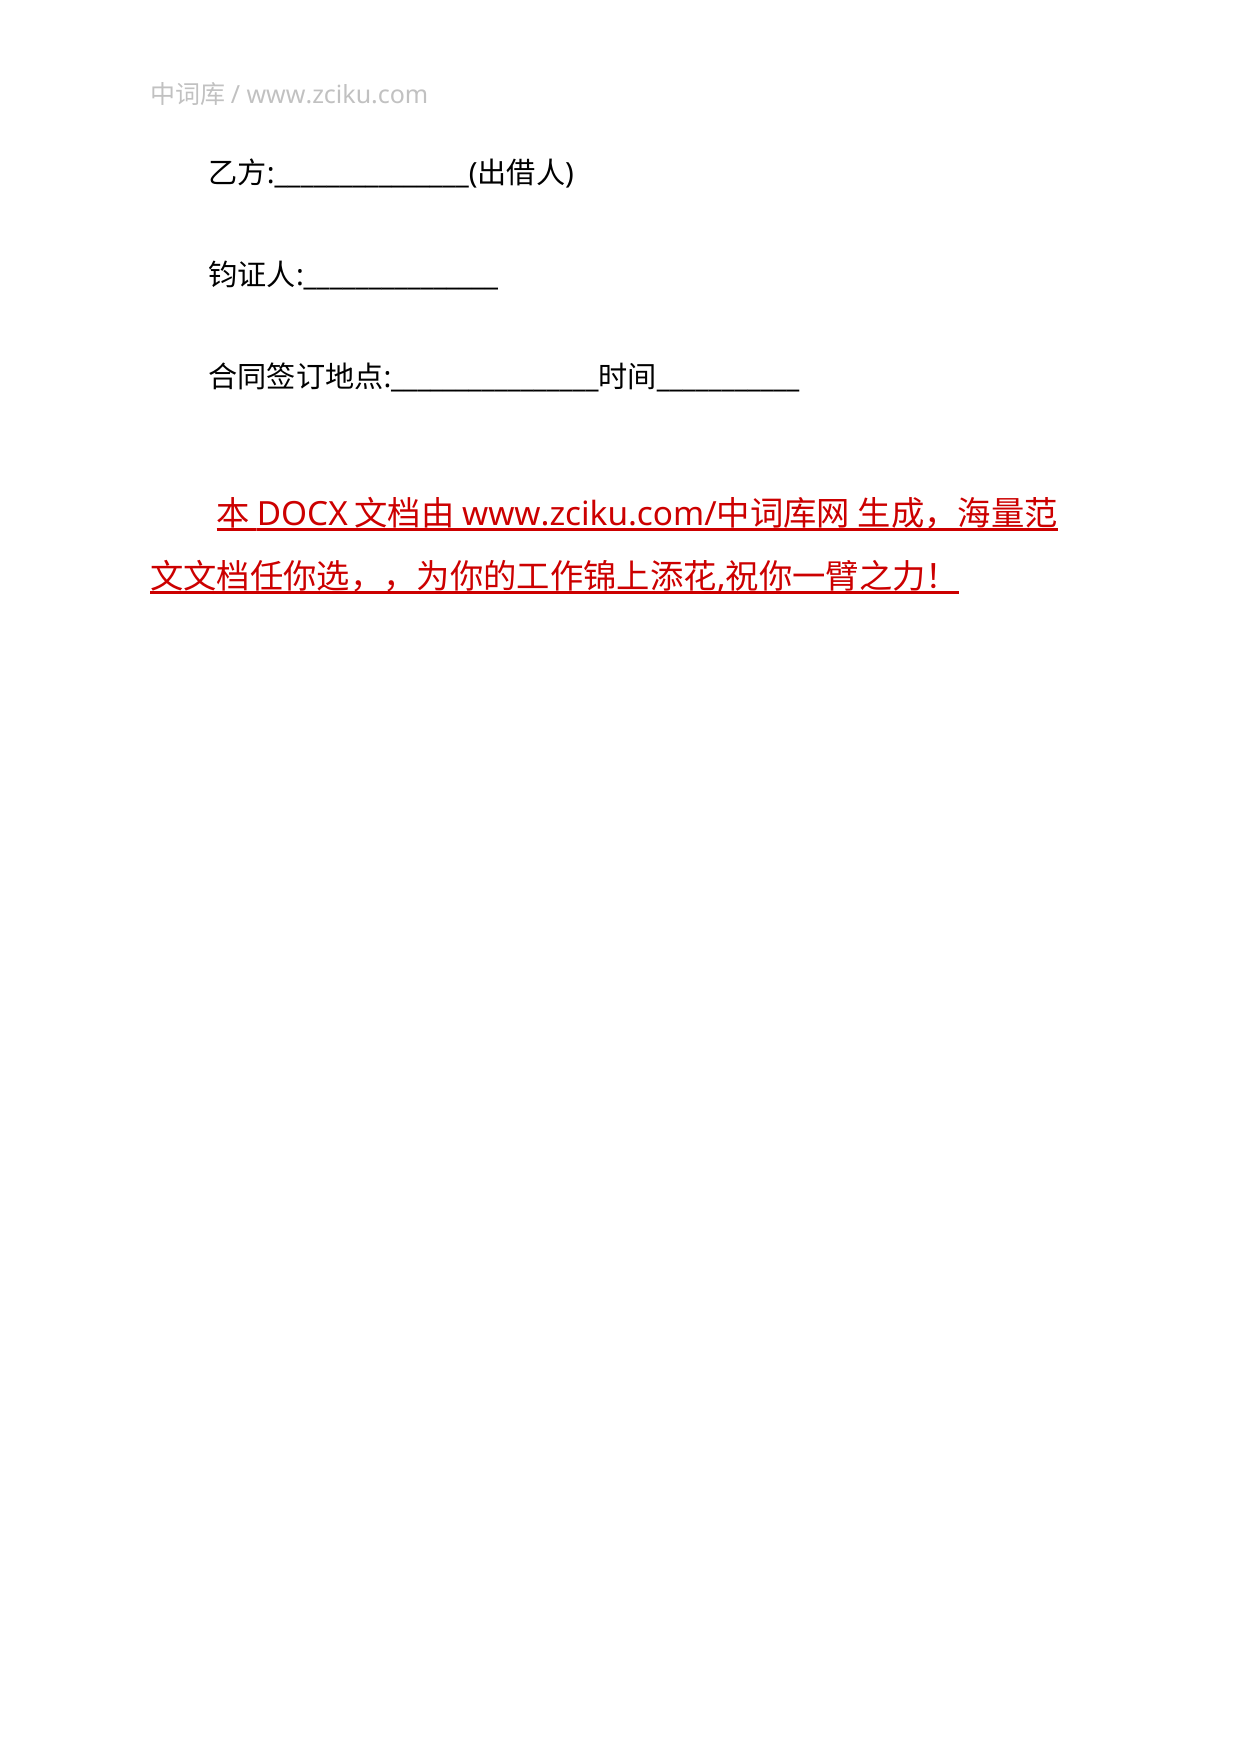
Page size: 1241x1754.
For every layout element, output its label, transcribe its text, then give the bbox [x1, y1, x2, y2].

text 本DOCX文档由 www.zciku.com/中词库网 生成，海量范文文档任你选，，为你的工作锦上添花,祝你一臂之力！ [150, 487, 1090, 598]
text 乙方:_______________(出借人) [150, 150, 1090, 192]
text 合同签订地点:________________时间___________ [150, 354, 1090, 396]
text 钧证人:_______________ [150, 252, 1090, 294]
